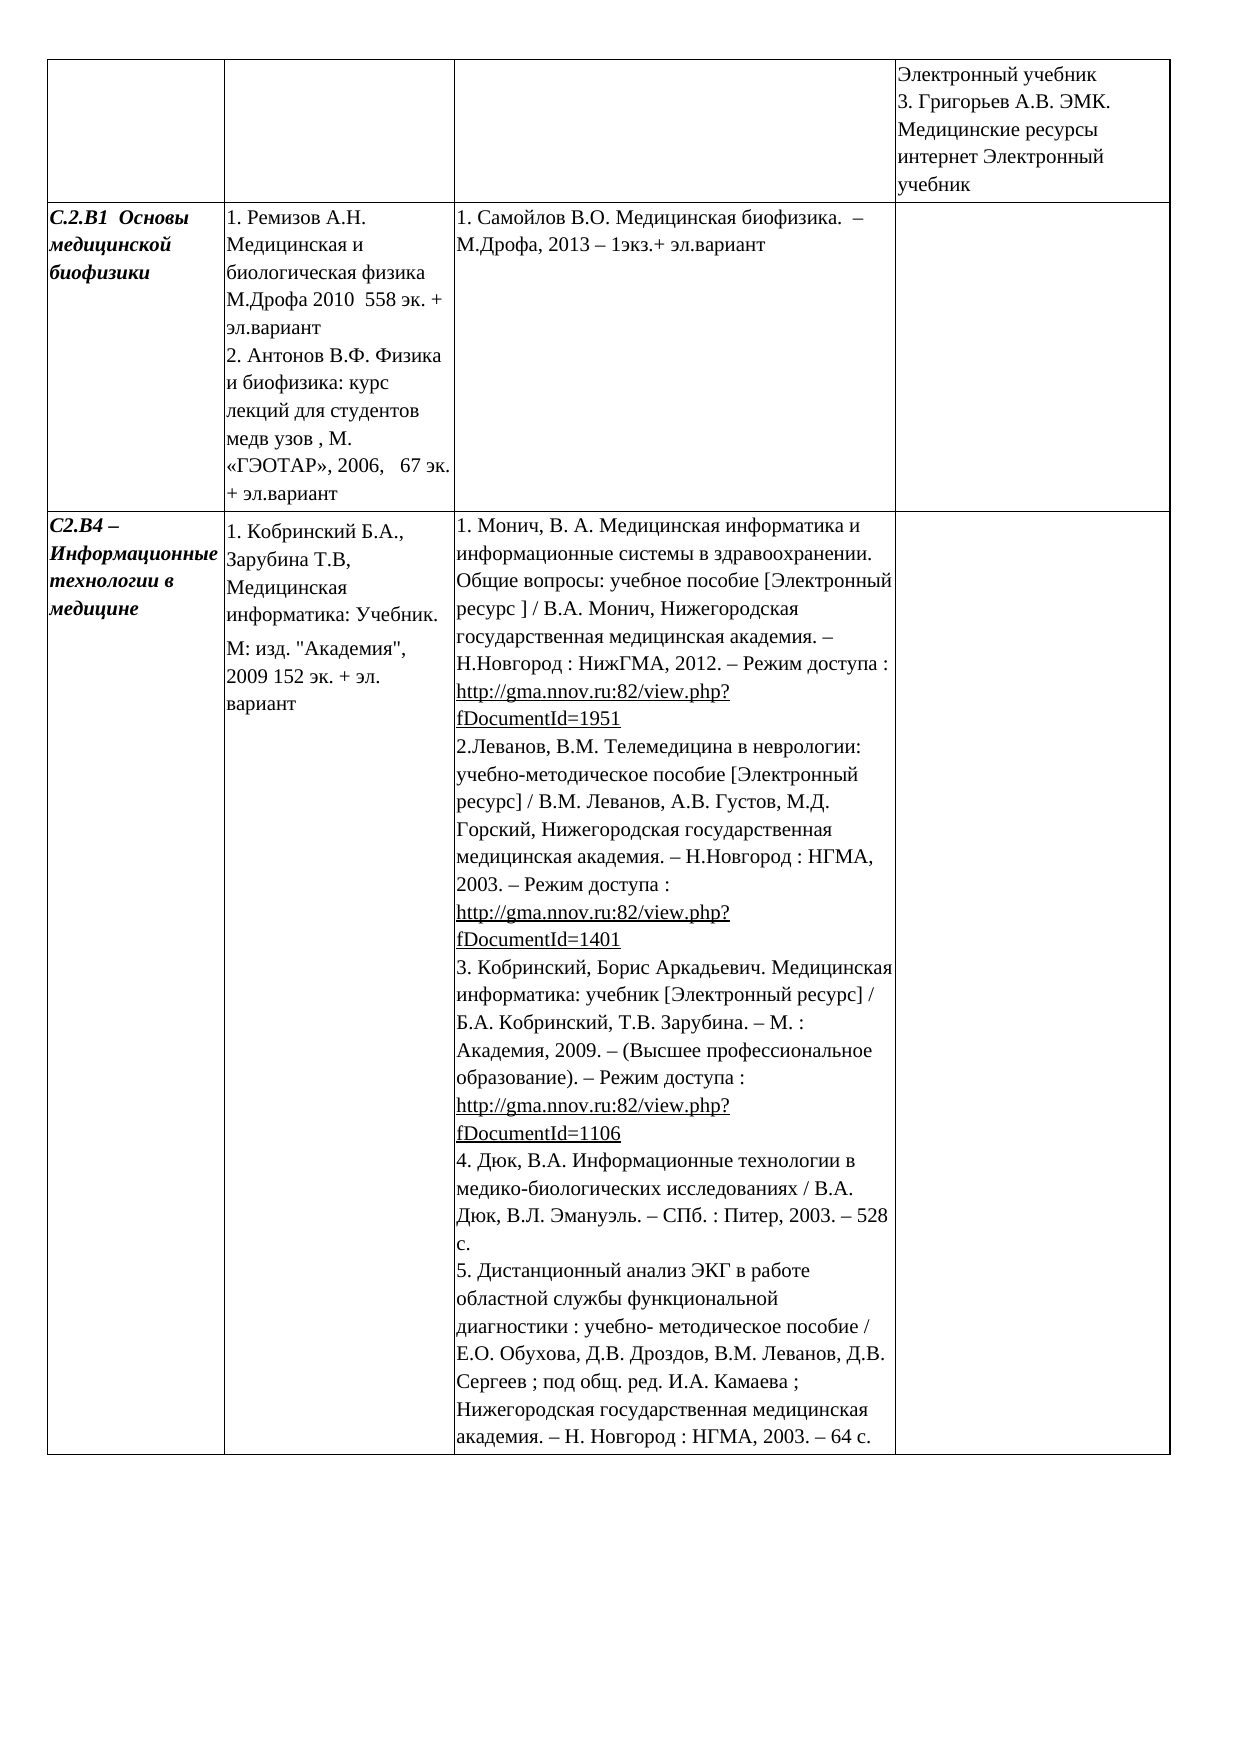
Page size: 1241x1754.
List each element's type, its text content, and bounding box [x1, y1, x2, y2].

table_cell [896, 203, 1169, 511]
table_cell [455, 60, 895, 202]
table_cell С2.В4 – Информационные технологии в медицине [48, 512, 224, 1454]
table_cell [896, 512, 1169, 1454]
table_cell 1. Самойлов В.О. Медицинская биофизика. – М.Дрофа, 2013 – 1экз.+ эл.вариант [455, 203, 895, 511]
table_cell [896, 60, 1169, 202]
table_cell 1. Кобринский Б.А., Зарубина Т.В, Медицинская информатика: Учебник. М: изд. "Академия", 2009 152 эк. + эл. вариант [225, 512, 454, 1454]
table_cell С.2.В1 Основы медицинской биофизики [48, 203, 224, 511]
table_cell 1. Ремизов А.Н. Медицинская и биологическая физика М.Дрофа 2010 558 эк. + эл.вариант 2. Антонов В.Ф. Физика и биофизика: курс лекций для студентов медв узов , М. «ГЭОТАР», 2006, 67 эк. + эл.вариант [225, 203, 454, 511]
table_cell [48, 60, 224, 202]
table_cell 1. Монич, В. А. Медицинская информатика и информационные системы в здравоохранении. Общие вопросы: учебное пособие [Электронный ресурс ] / В.А. Монич, Нижегородская государственная медицинская академия. – Н.Новгород : НижГМА, 2012. – Режим доступа : http://gma.nnov.ru:82/view.php?fDocumentId=1951 2.Леванов, В.М. Телемедицина в неврологии: учебно-методическое пособие [Электронный ресурс] / В.М. Леванов, А.В. Густов, М.Д. Горский, Нижегородская государственная медицинская академия. – Н.Новгород : НГМА, 2003. – Режим доступа : http://gma.nnov.ru:82/view.php?fDocumentId=1401 3. Кобринский, Борис Аркадьевич. Медицинская информатика: учебник [Электронный ресурс] / Б.А. Кобринский, Т.В. Зарубина. – М. : Академия, 2009. – (Высшее профессиональное образование). – Режим доступа : http://gma.nnov.ru:82/view.php?fDocumentId=1106 4. Дюк, В.А. Информационные технологии в медико-биологических исследованиях / В.А. Дюк, В.Л. Эмануэль. – СПб. : Питер, 2003. – 528 с. 5. Дистанционный анализ ЭКГ в работе областной службы функциональной диагностики : учебно- методическое пособие / Е.О. Обухова, Д.В. Дроздов, В.М. Леванов, Д.В. Сергеев ; под общ. ред. И.А. Камаева ; Нижегородская государственная медицинская академия. – Н. Новгород : НГМА, 2003. – 64 с. [455, 512, 895, 1454]
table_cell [225, 60, 454, 202]
